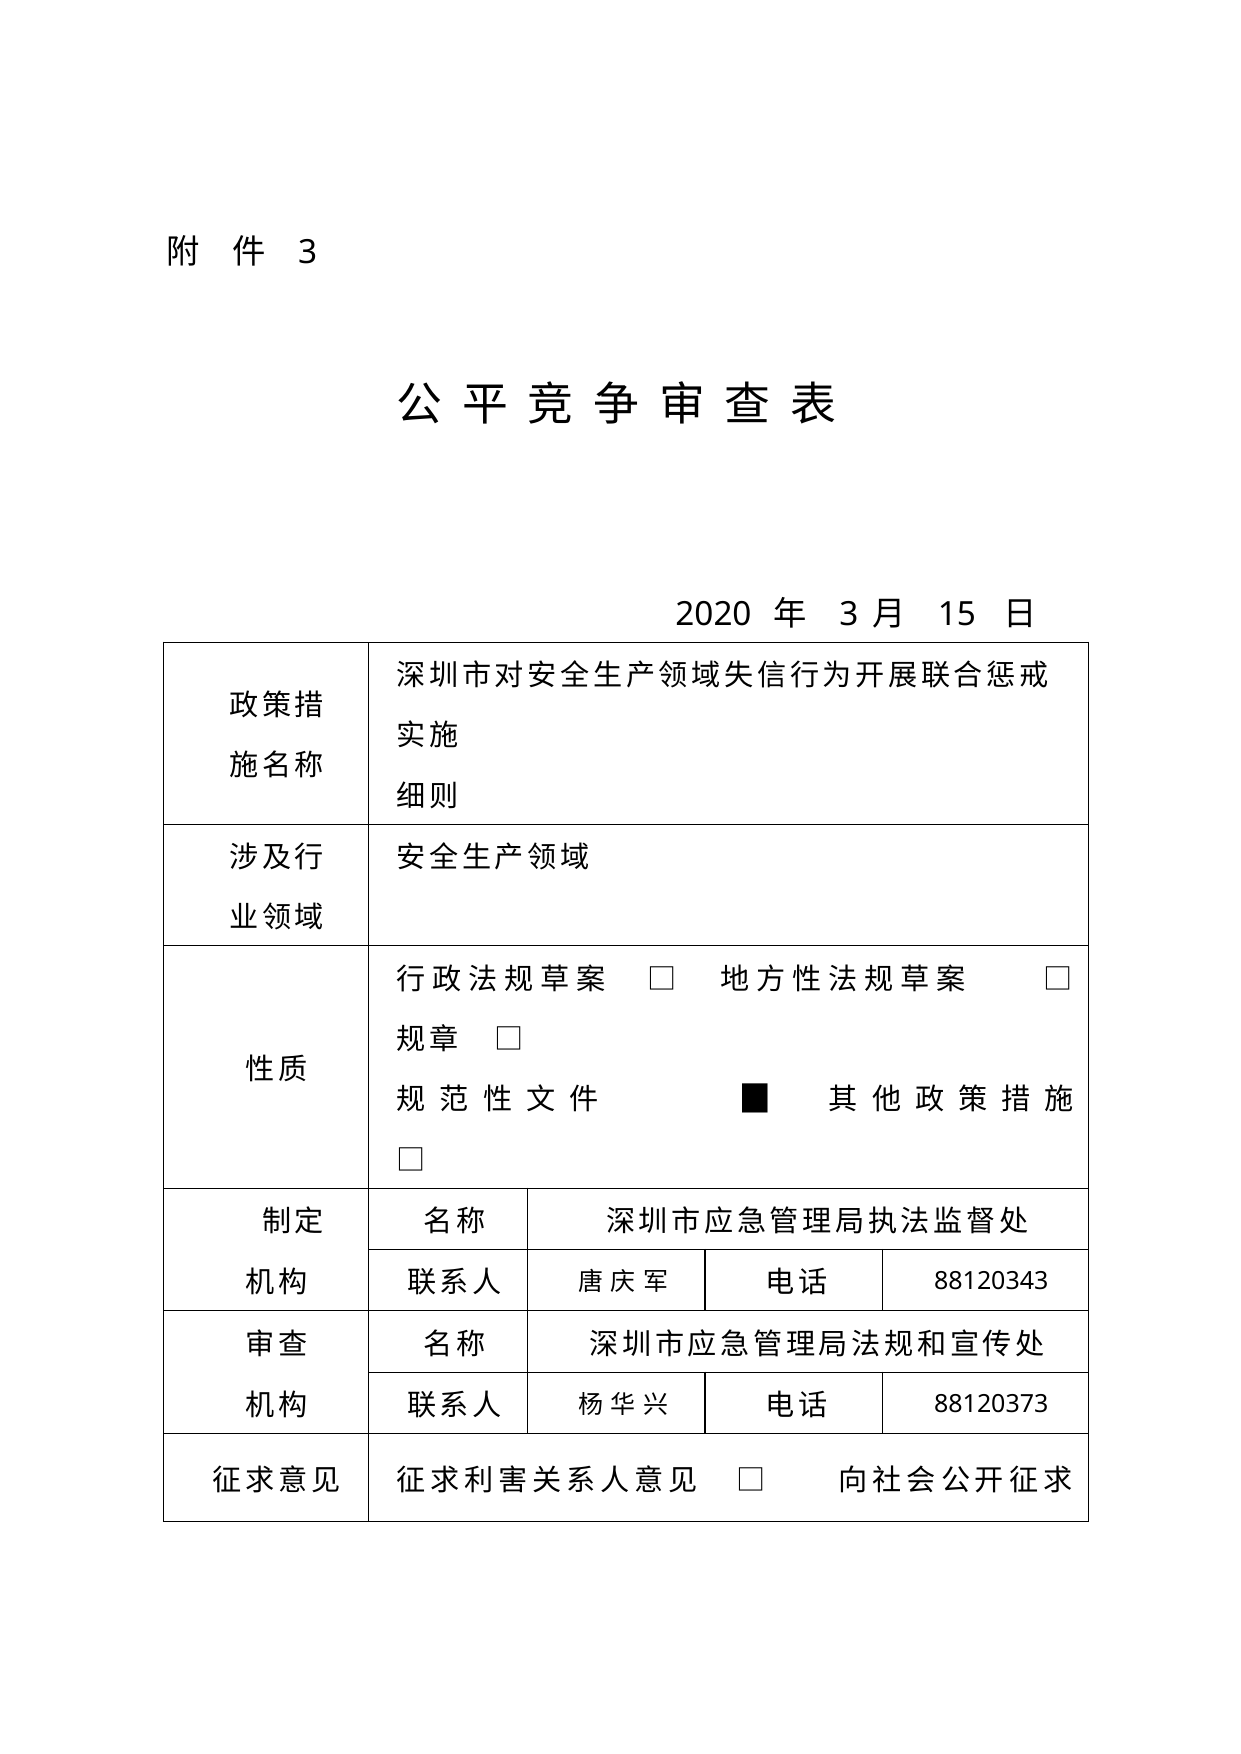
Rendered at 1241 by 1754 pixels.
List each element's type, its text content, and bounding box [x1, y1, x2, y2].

text 附件3 [167, 219, 1085, 280]
table_cell 涉及行 业领域 [164, 825, 368, 945]
table_cell 联系人 [369, 1250, 527, 1310]
table_cell 88120373 [883, 1373, 1088, 1433]
table_cell 电话 [706, 1373, 882, 1433]
table_cell 深圳市应急管理局法规和宣传处 [528, 1311, 1088, 1372]
table_cell 名称 [369, 1189, 527, 1249]
table_cell 杨华兴 [528, 1373, 704, 1433]
table_cell 88120343 [883, 1250, 1088, 1310]
table_cell 联系人 [369, 1373, 527, 1433]
table_cell 深圳市应急管理局执法监督处 [528, 1189, 1088, 1249]
table_cell 性质 [164, 946, 368, 1187]
table_cell 征求意见情况 [164, 1434, 368, 1521]
table_header 政策措 施名称 [164, 643, 368, 823]
table_cell 电话 [706, 1250, 882, 1310]
table_cell 审查 机构 [164, 1311, 368, 1433]
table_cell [369, 1434, 1088, 1521]
table_cell 制定 机构 [164, 1189, 368, 1310]
table_cell 行政法规草案 □ 地方性法规草案 □ 规章 □ 规范性文件 ▉ 其他政策措施 □ [369, 946, 1088, 1187]
text 公平竞争审查表 [167, 340, 1085, 461]
text 2020年3月15日 [167, 581, 1069, 642]
table_cell 安全生产领域 [369, 825, 1088, 945]
table_cell 唐庆军 [528, 1250, 704, 1310]
table_cell 名称 [369, 1311, 527, 1372]
table_header 深圳市对安全生产领域失信行为开展联合惩戒实施 细则 [369, 643, 1088, 823]
